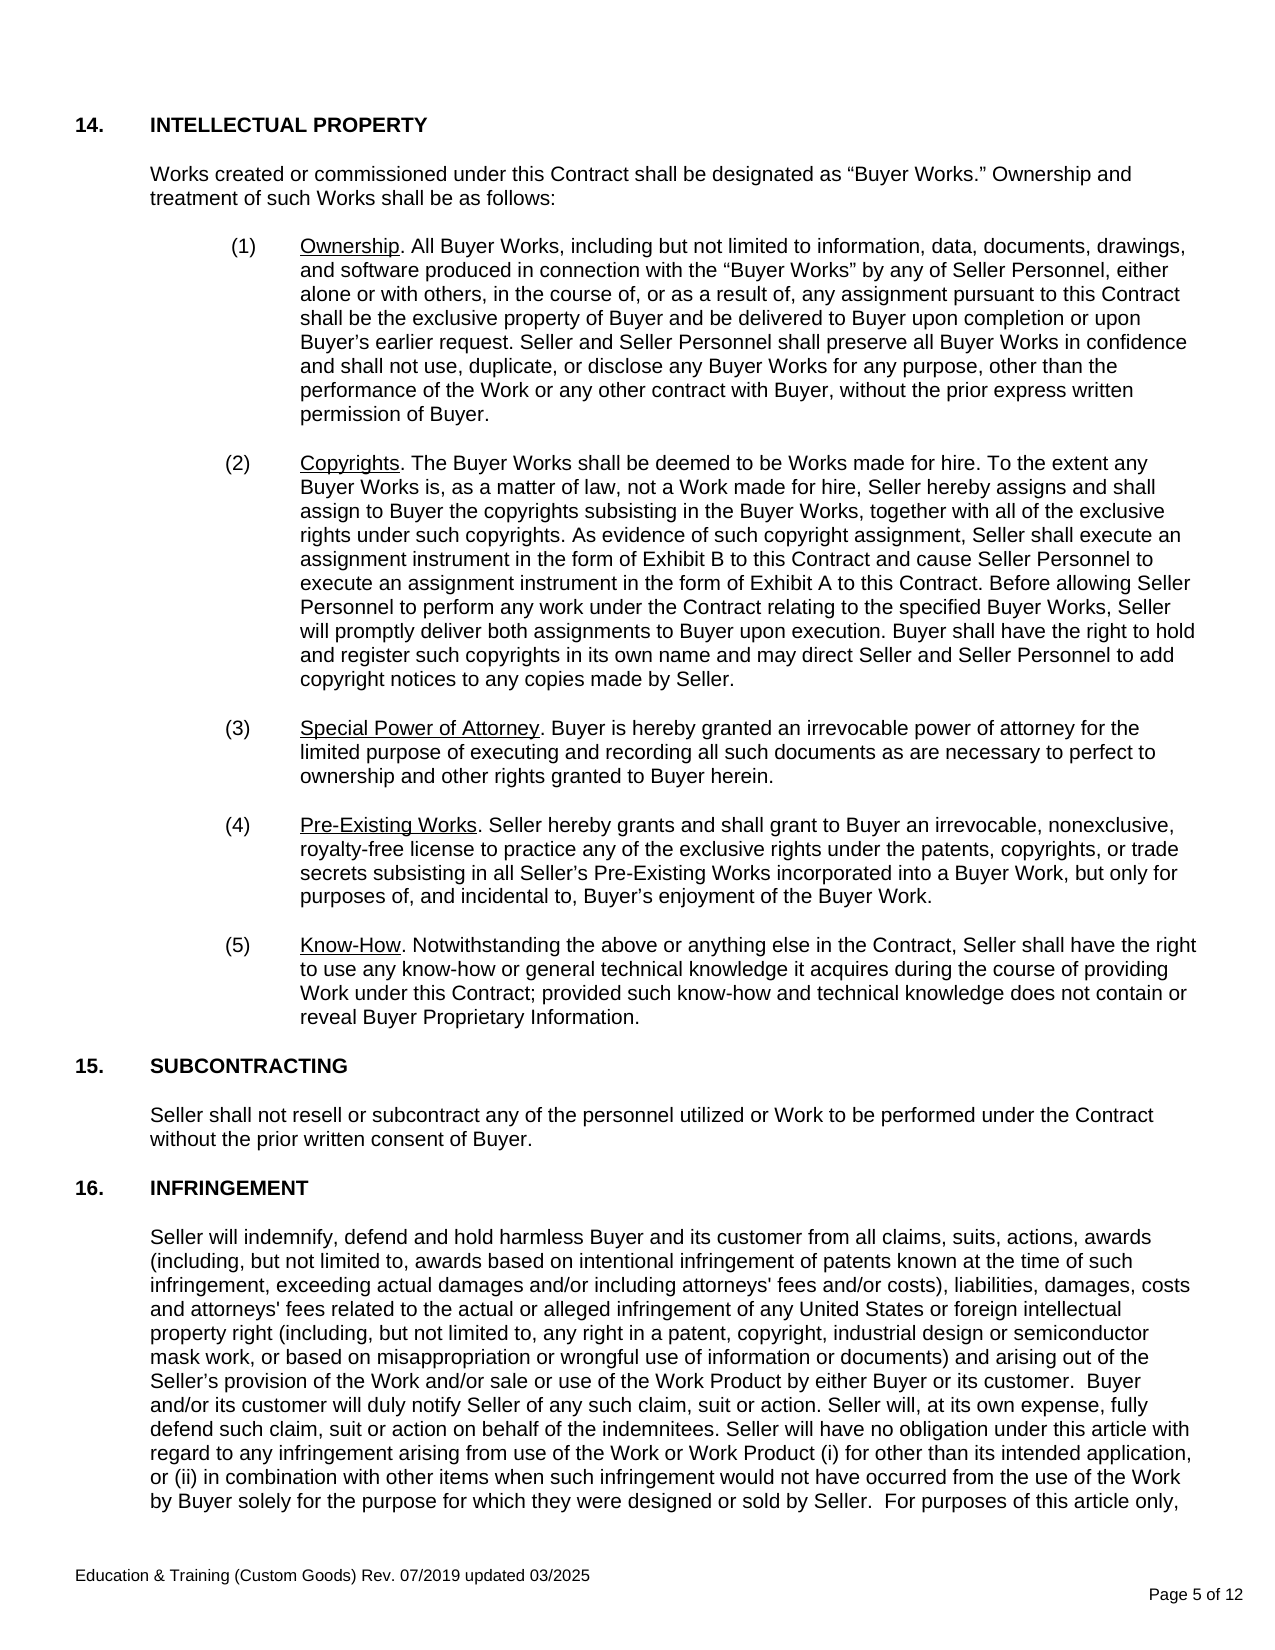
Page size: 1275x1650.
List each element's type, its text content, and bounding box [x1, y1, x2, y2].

text (2) Copyrights. The Buyer Works shall be deemed to be Works made for hire. To the extent any Buyer Works is, as a matter of law, not a Work made for hire, Seller hereby assigns and shall assign to Buyer the copyrights subsisting in the Buyer Works, together with all of the exclusive rights under such copyrights. As evidence of such copyright assignment, Seller shall execute an assignment instrument in the form of Exhibit B to this Contract and cause Seller Personnel to execute an assignment instrument in the form of Exhibit A to this Contract. Before allowing Seller Personnel to perform any work under the Contract relating to the specified Buyer Works, Seller will promptly deliver both assignments to Buyer upon execution. Buyer shall have the right to hold and register such copyrights in its own name and may direct Seller and Seller Personnel to add copyright notices to any copies made by Seller. [225, 451, 1200, 691]
text (1) Ownership. All Buyer Works, including but not limited to information, data, documents, drawings, and software produced in connection with the “Buyer Works” by any of Seller Personnel, either alone or with others, in the course of, or as a result of, any assignment pursuant to this Contract shall be the exclusive property of Buyer and be delivered to Buyer upon completion or upon Buyer’s earlier request. Seller and Seller Personnel shall preserve all Buyer Works in confidence and shall not use, duplicate, or disclose any Buyer Works for any purpose, other than the performance of the Work or any other contract with Buyer, without the prior express written permission of Buyer. [225, 234, 1200, 426]
text 14. INTELLECTUAL PROPERTY [75, 112, 1200, 136]
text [75, 1225, 1200, 1512]
text Seller shall not resell or subcontract any of the personnel utilized or Work to be performed under the Contract without the prior written consent of Buyer. [75, 1103, 1200, 1151]
text (4) Pre-Existing Works. Seller hereby grants and shall grant to Buyer an irrevocable, nonexclusive, royalty-free license to practice any of the exclusive rights under the patents, copyrights, or trade secrets subsisting in all Seller’s Pre-Existing Works incorporated into a Buyer Work, but only for purposes of, and incidental to, Buyer’s enjoyment of the Buyer Work. [225, 812, 1200, 908]
text (5) Know-How. Notwithstanding the above or anything else in the Contract, Seller shall have the right to use any know-how or general technical knowledge it acquires during the course of providing Work under this Contract; provided such know-how and technical knowledge does not contain or reveal Buyer Proprietary Information. [225, 933, 1200, 1029]
text (3) Special Power of Attorney. Buyer is hereby granted an irrevocable power of attorney for the limited purpose of executing and recording all such documents as are necessary to perfect to ownership and other rights granted to Buyer herein. [225, 716, 1200, 787]
text Works created or commissioned under this Contract shall be designated as “Buyer Works.” Ownership and treatment of such Works shall be as follows: [150, 161, 1200, 209]
text 16. INFRINGEMENT [75, 1176, 1200, 1200]
text 15. SUBCONTRACTING [75, 1054, 1200, 1078]
